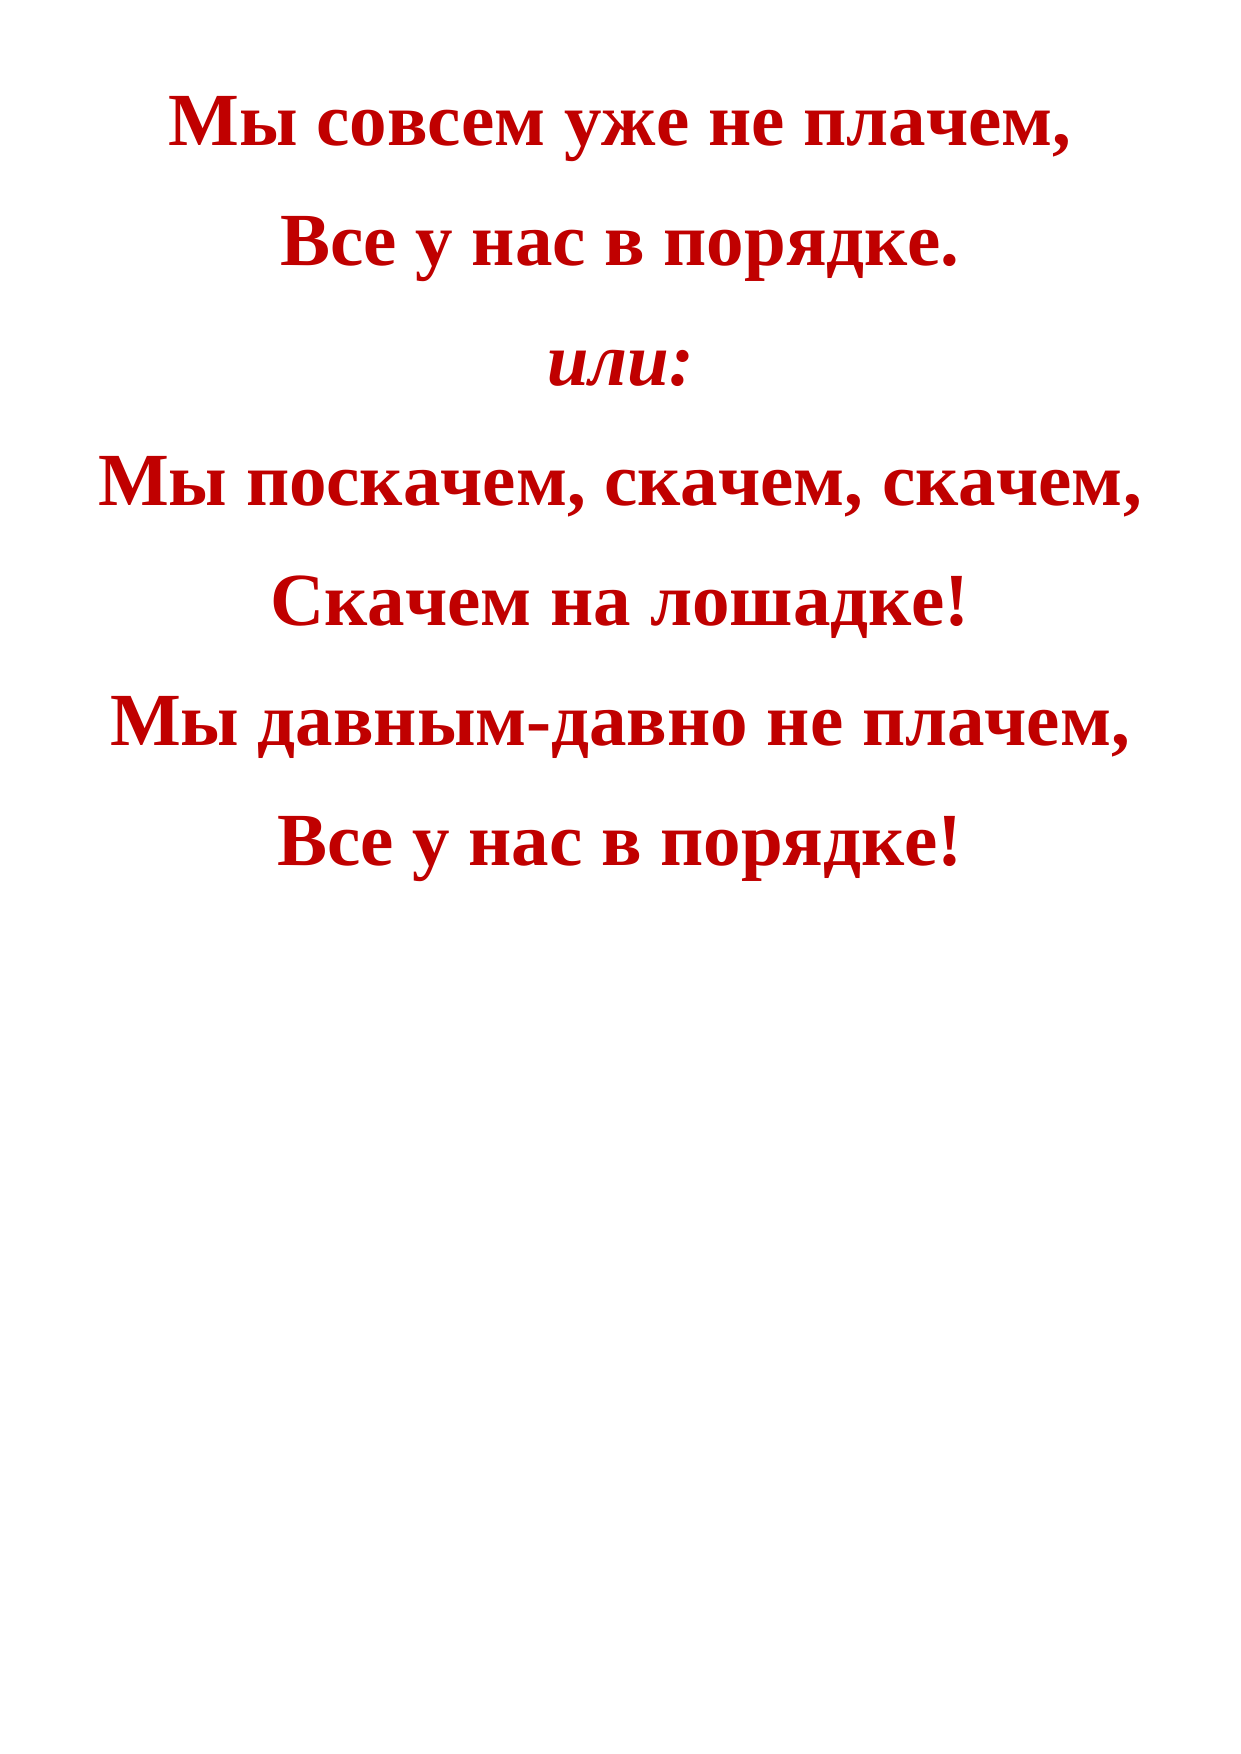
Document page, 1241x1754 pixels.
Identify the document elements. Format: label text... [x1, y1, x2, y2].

text Мы давным-давно не плачем, [75, 675, 1165, 761]
text Все у нас в порядке! [75, 795, 1165, 881]
text Мы поскачем, скачем, скачем, [75, 435, 1165, 521]
text Все у нас в порядке. [75, 195, 1165, 281]
text Мы совсем уже не плачем, [75, 75, 1165, 161]
text или: [75, 315, 1165, 401]
text Скачем на лошадке! [75, 555, 1165, 641]
